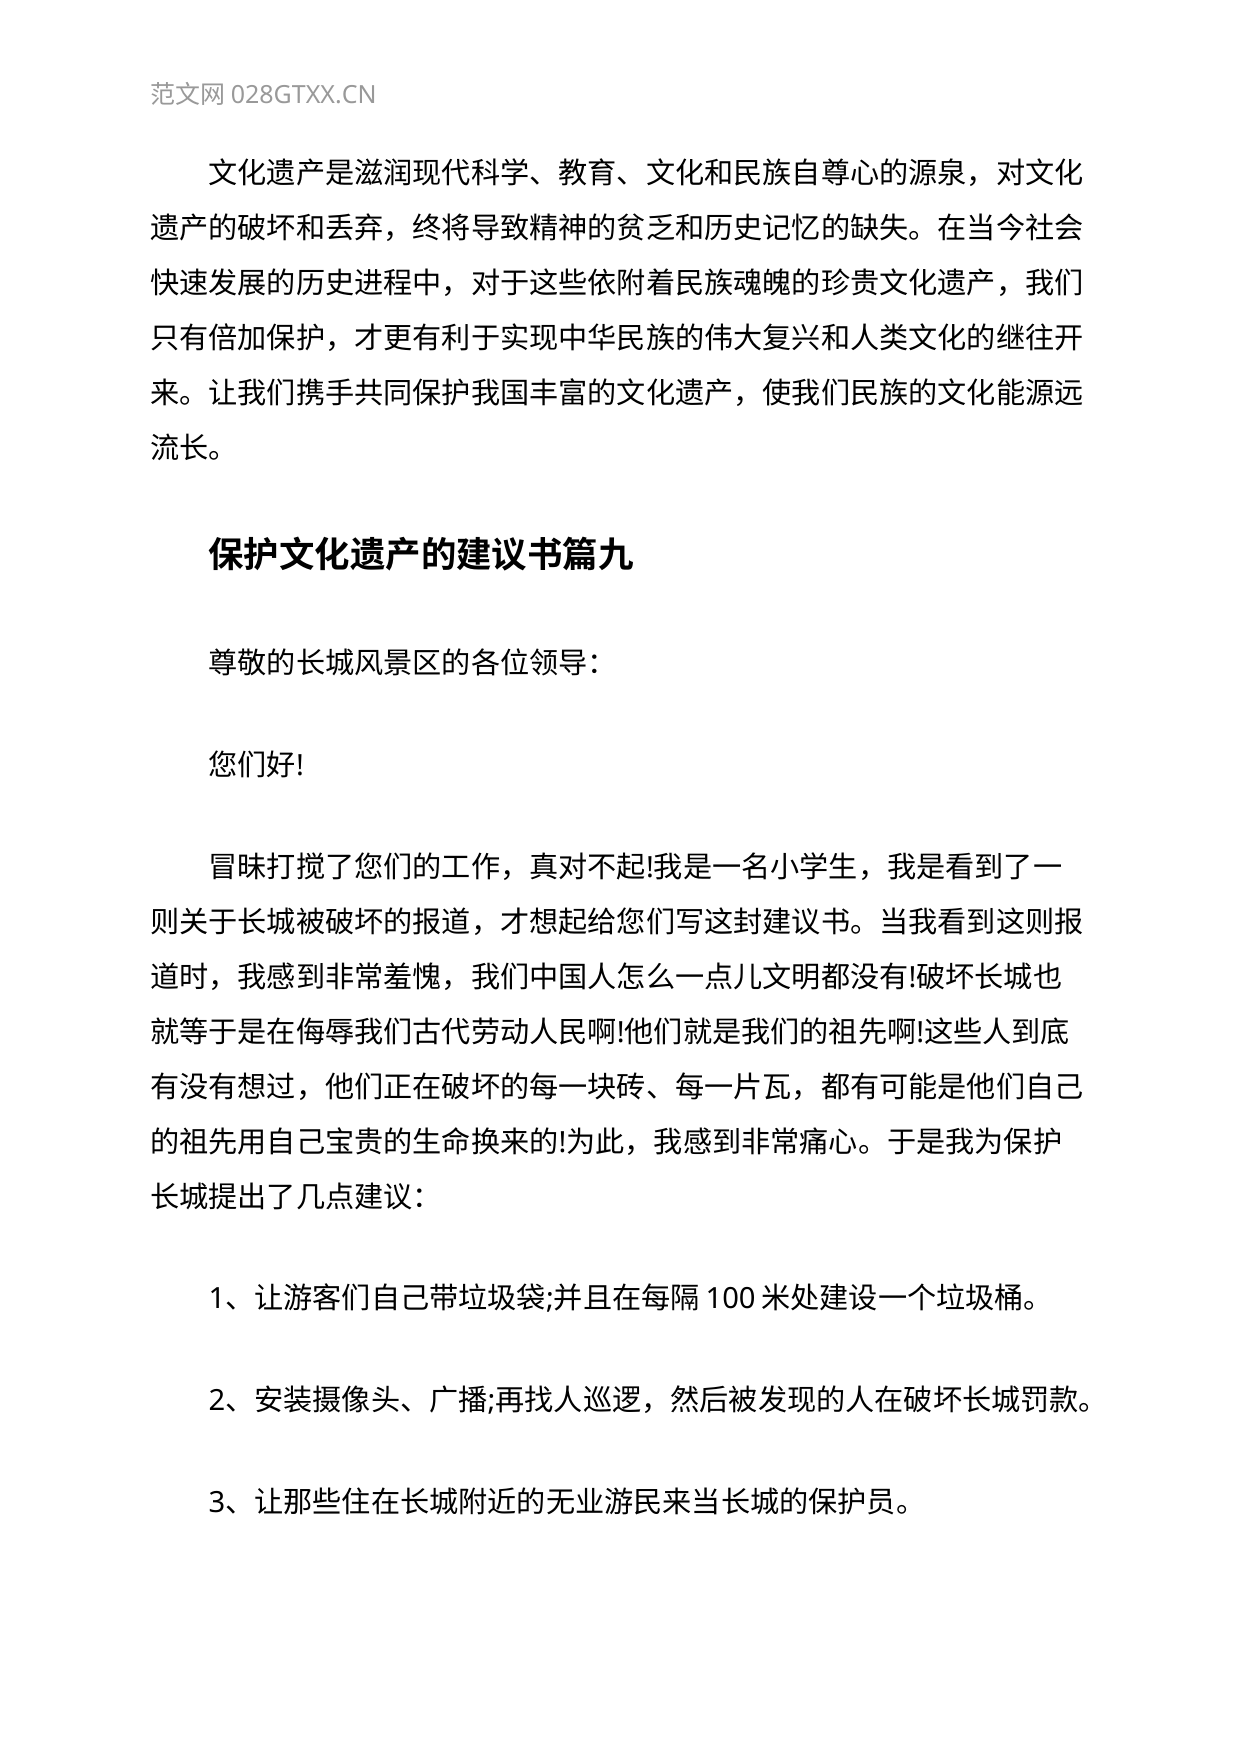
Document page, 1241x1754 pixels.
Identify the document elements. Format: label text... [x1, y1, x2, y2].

text 1、让游客们自己带垃圾袋;并且在每隔100米处建设一个垃圾桶。 [150, 1275, 1090, 1317]
text 2、安装摄像头、广播;再找人巡逻，然后被发现的人在破坏长城罚款。 [150, 1377, 1090, 1419]
text 3、让那些住在长城附近的无业游民来当长城的保护员。 [150, 1479, 1090, 1521]
text 尊敬的长城风景区的各位领导： [150, 640, 1090, 682]
text 保护文化遗产的建议书篇九 [150, 526, 1090, 577]
text 您们好! [150, 741, 1090, 784]
text 文化遗产是滋润现代科学、教育、文化和民族自尊心的源泉，对文化遗产的破坏和丢弃，终将导致精神的贫乏和历史记忆的缺失。在当今社会快速发展的历史进程中，对于这些依附着民族魂魄的珍贵文化遗产，我们只有倍加保护，才更有利于实现中华民族的伟大复兴和人类文化的继往开来。让我们携手共同保护我国丰富的文化遗产，使我们民族的文化能源远流长。 [150, 150, 1090, 467]
text 冒昧打搅了您们的工作，真对不起!我是一名小学生，我是看到了一则关于长城被破坏的报道，才想起给您们写这封建议书。当我看到这则报道时，我感到非常羞愧，我们中国人怎么一点儿文明都没有!破坏长城也就等于是在侮辱我们古代劳动人民啊!他们就是我们的祖先啊!这些人到底有没有想过，他们正在破坏的每一块砖、每一片瓦，都有可能是他们自己的祖先用自己宝贵的生命换来的!为此，我感到非常痛心。于是我为保护长城提出了几点建议： [150, 843, 1090, 1216]
